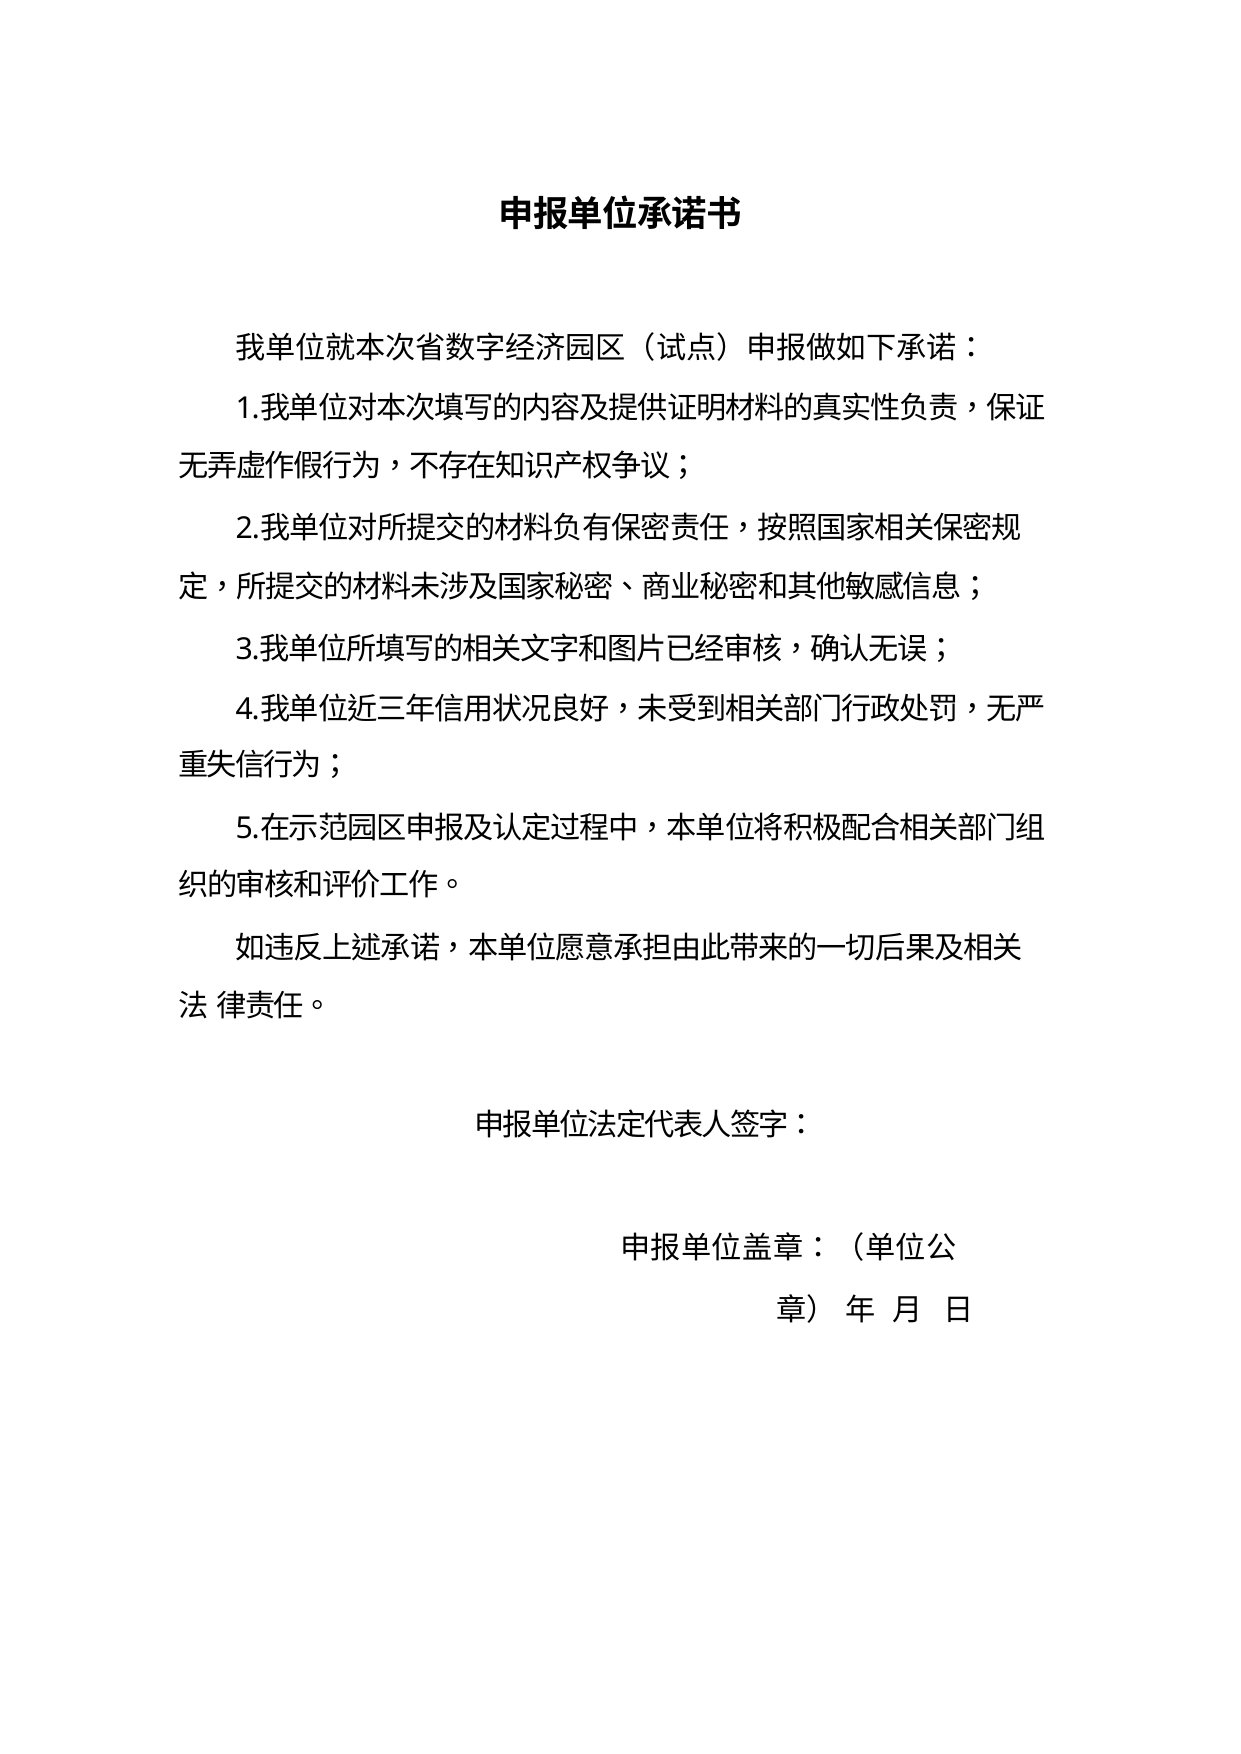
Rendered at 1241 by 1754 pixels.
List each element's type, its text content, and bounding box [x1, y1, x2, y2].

text 申报单位法定代表人签字： [474, 1105, 1054, 1143]
text 4.我单位近三年信用状况良好，未受到相关部门行政处罚，无严 重失信行为； [178, 687, 1049, 784]
text 如违反上述承诺，本单位愿意承担由此带来的一切后果及相关法 律责任。 [178, 926, 1048, 1025]
text 我单位就本次省数字经济园区（试点）申报做如下承诺： [235, 326, 1054, 366]
text 2.我单位对所提交的材料负有保密责任，按照国家相关保密规 定，所提交的材料未涉及国家秘密、商业秘密和其他敏感信息； [178, 506, 1025, 606]
text 申报单位盖章：（单位公章） 年 月 日 [620, 1224, 988, 1329]
text 3.我单位所填写的相关文字和图片已经审核，确认无误； [235, 629, 1054, 667]
text 申报单位承诺书 [498, 191, 1054, 236]
text 1.我单位对本次填写的内容及提供证明材料的真实性负责，保证 无弄虚作假行为，不存在知识产权争议； [178, 386, 1048, 485]
text 5.在示范园区申报及认定过程中，本单位将积极配合相关部门组 织的审核和评价工作。 [178, 806, 1049, 904]
